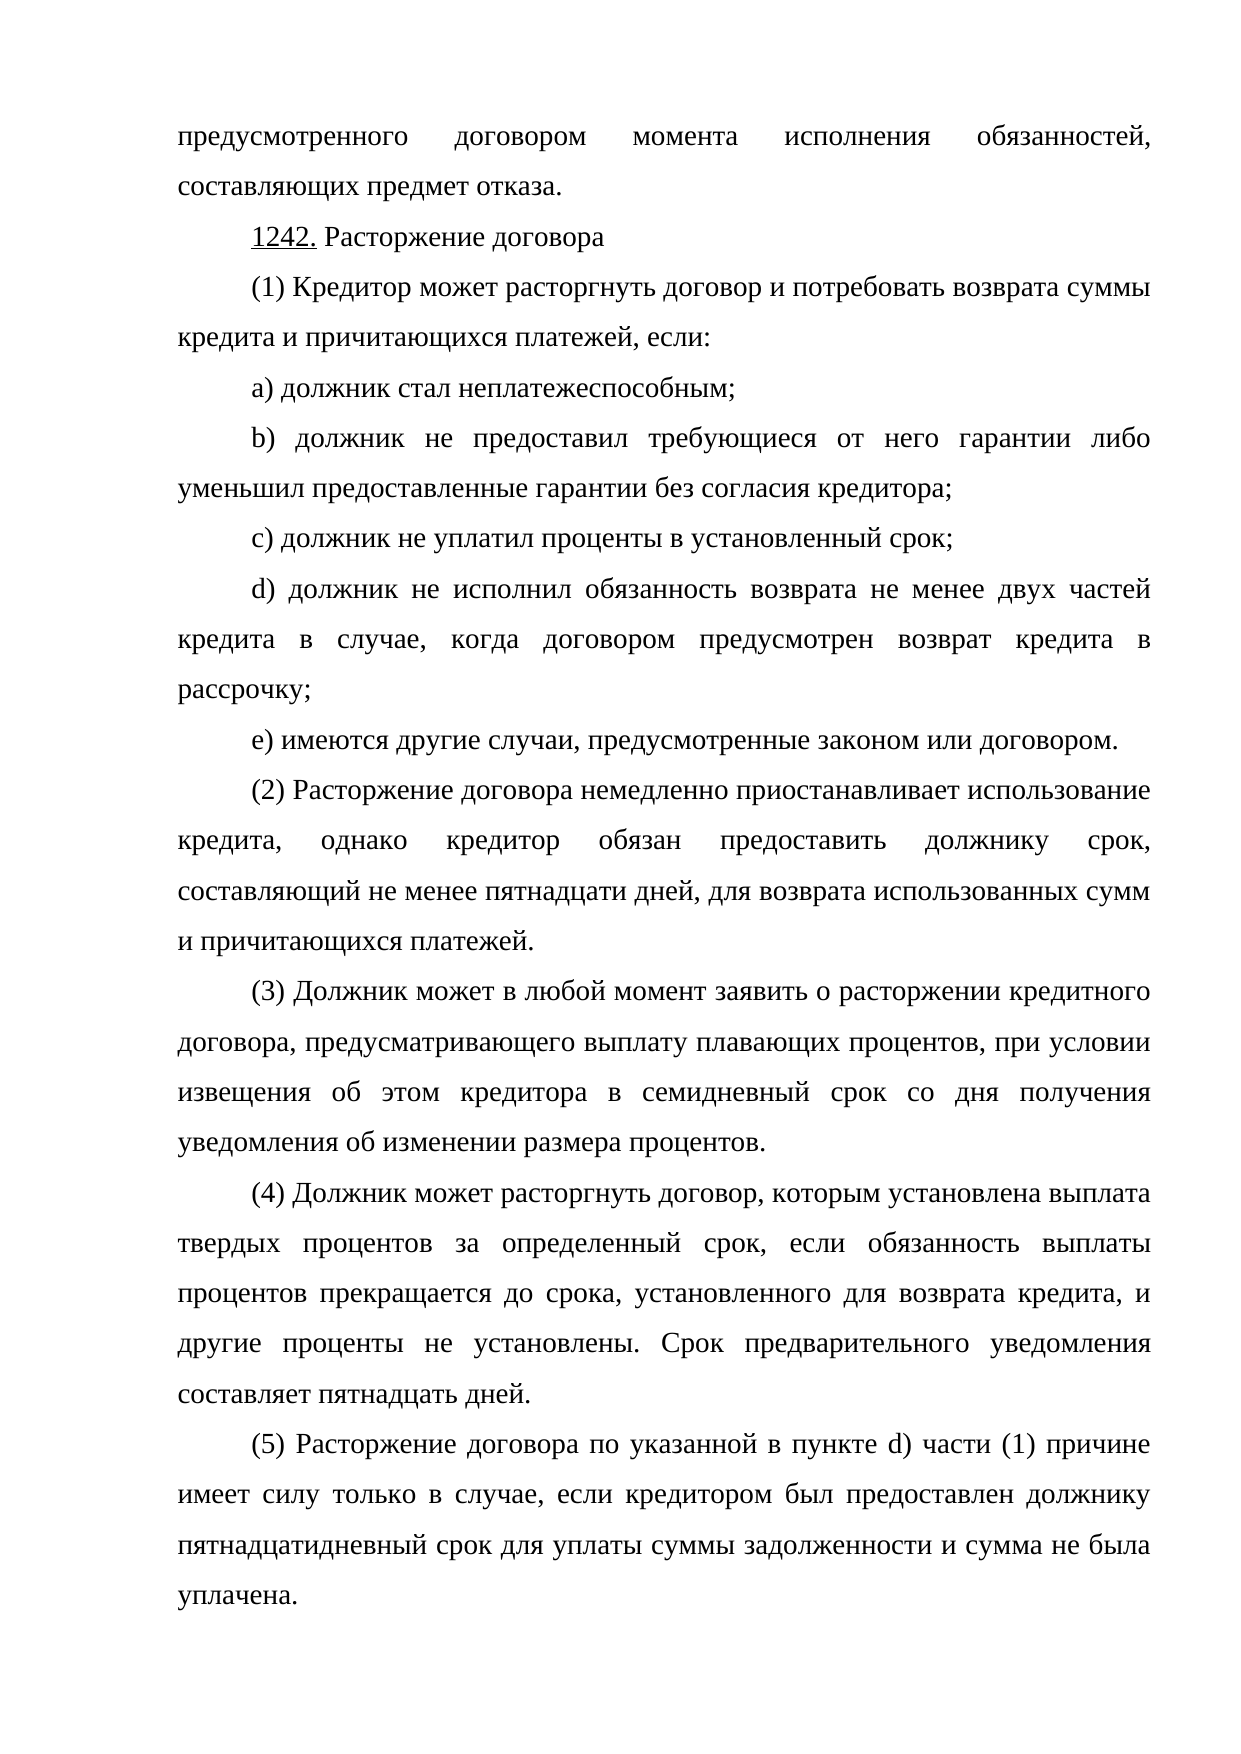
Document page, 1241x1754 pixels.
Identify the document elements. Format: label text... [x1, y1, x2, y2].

text (3) Должник может в любой момент заявить о расторжении кредитного договора, предусматривающего выплату плавающих процентов, при условии извещения об этом кредитора в семидневный срок со дня получения уведомления об изменении размера процентов. [177, 973, 1152, 1158]
text (4) Должник может расторгнуть договор, которым установлена выплата твердых процентов за определенный срок, если обязанность выплаты процентов прекращается до срока, установленного для возврата кредита, и другие проценты не установлены. Срок предварительного уведомления составляет пятнадцать дней. [177, 1175, 1152, 1409]
text a) должник стал неплатежеспособным; [177, 370, 1152, 403]
text 1242. Расторжение договора [177, 219, 1152, 252]
text (5) Расторжение договора по указанной в пункте d) части (1) причине имеет силу только в случае, если кредитором был предоставлен должнику пятнадцатидневный срок для уплаты суммы задолженности и сумма не была уплачена. [177, 1426, 1152, 1611]
text (2) Расторжение договора немедленно приостанавливает использование кредита, однако кредитор обязан предоставить должнику срок, составляющий не менее пятнадцати дней, для возврата использованных сумм и причитающихся платежей. [177, 772, 1152, 957]
text (1) Кредитор может расторгнуть договор и потребовать возврата суммы кредита и причитающихся платежей, если: [177, 269, 1152, 353]
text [177, 118, 1152, 202]
text e) имеются другие случаи, предусмотренные законом или договором. [177, 722, 1152, 755]
text d) должник не исполнил обязанность возврата не менее двух частей кредита в случае, когда договором предусмотрен возврат кредита в рассрочку; [177, 571, 1152, 705]
text b) должник не предоставил требующиеся от него гарантии либо уменьшил предоставленные гарантии без согласия кредитора; [177, 420, 1152, 504]
text c) должник не уплатил проценты в установленный срок; [177, 521, 1152, 554]
